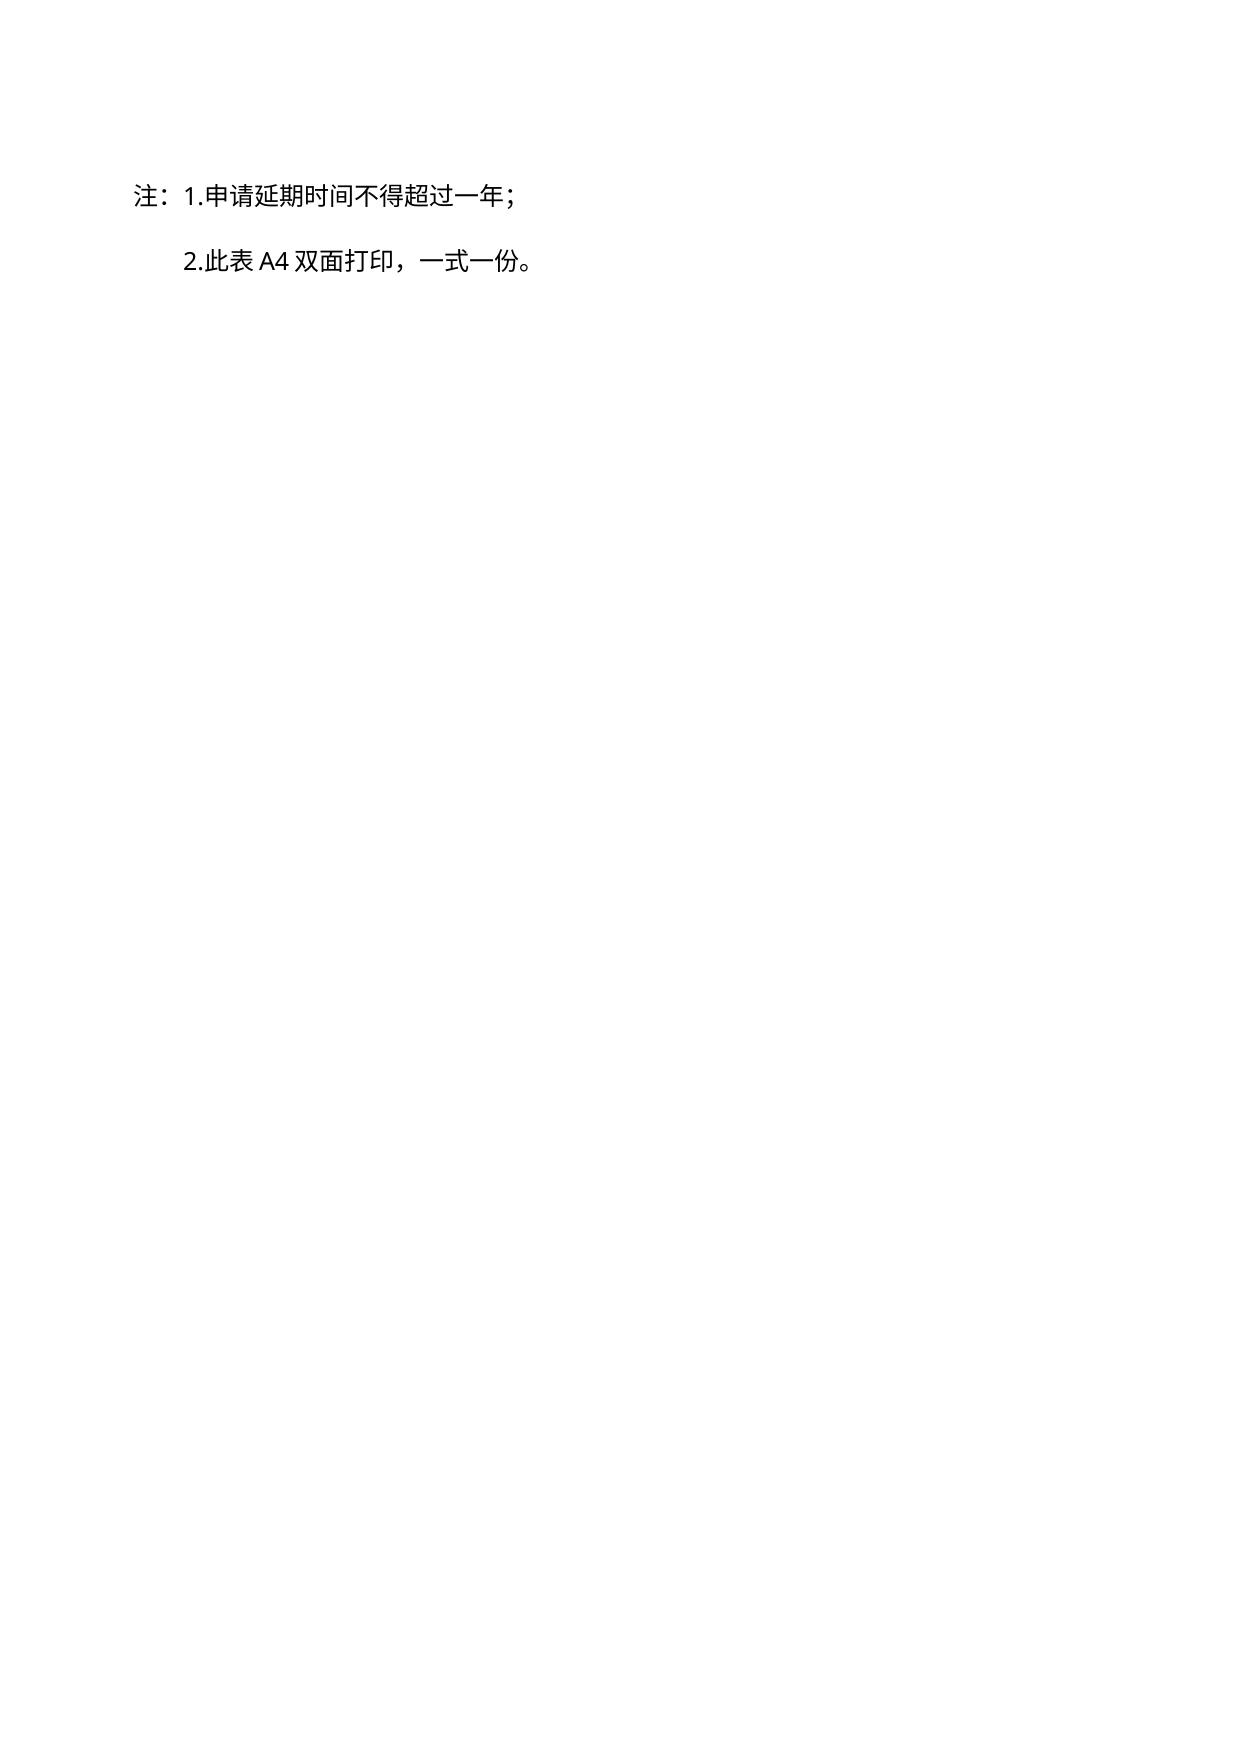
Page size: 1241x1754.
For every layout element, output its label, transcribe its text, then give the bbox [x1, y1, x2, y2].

text 注：1.申请延期时间不得超过一年； [133, 162, 1122, 227]
text 2.此表A4双面打印，一式一份。 [133, 227, 1122, 292]
